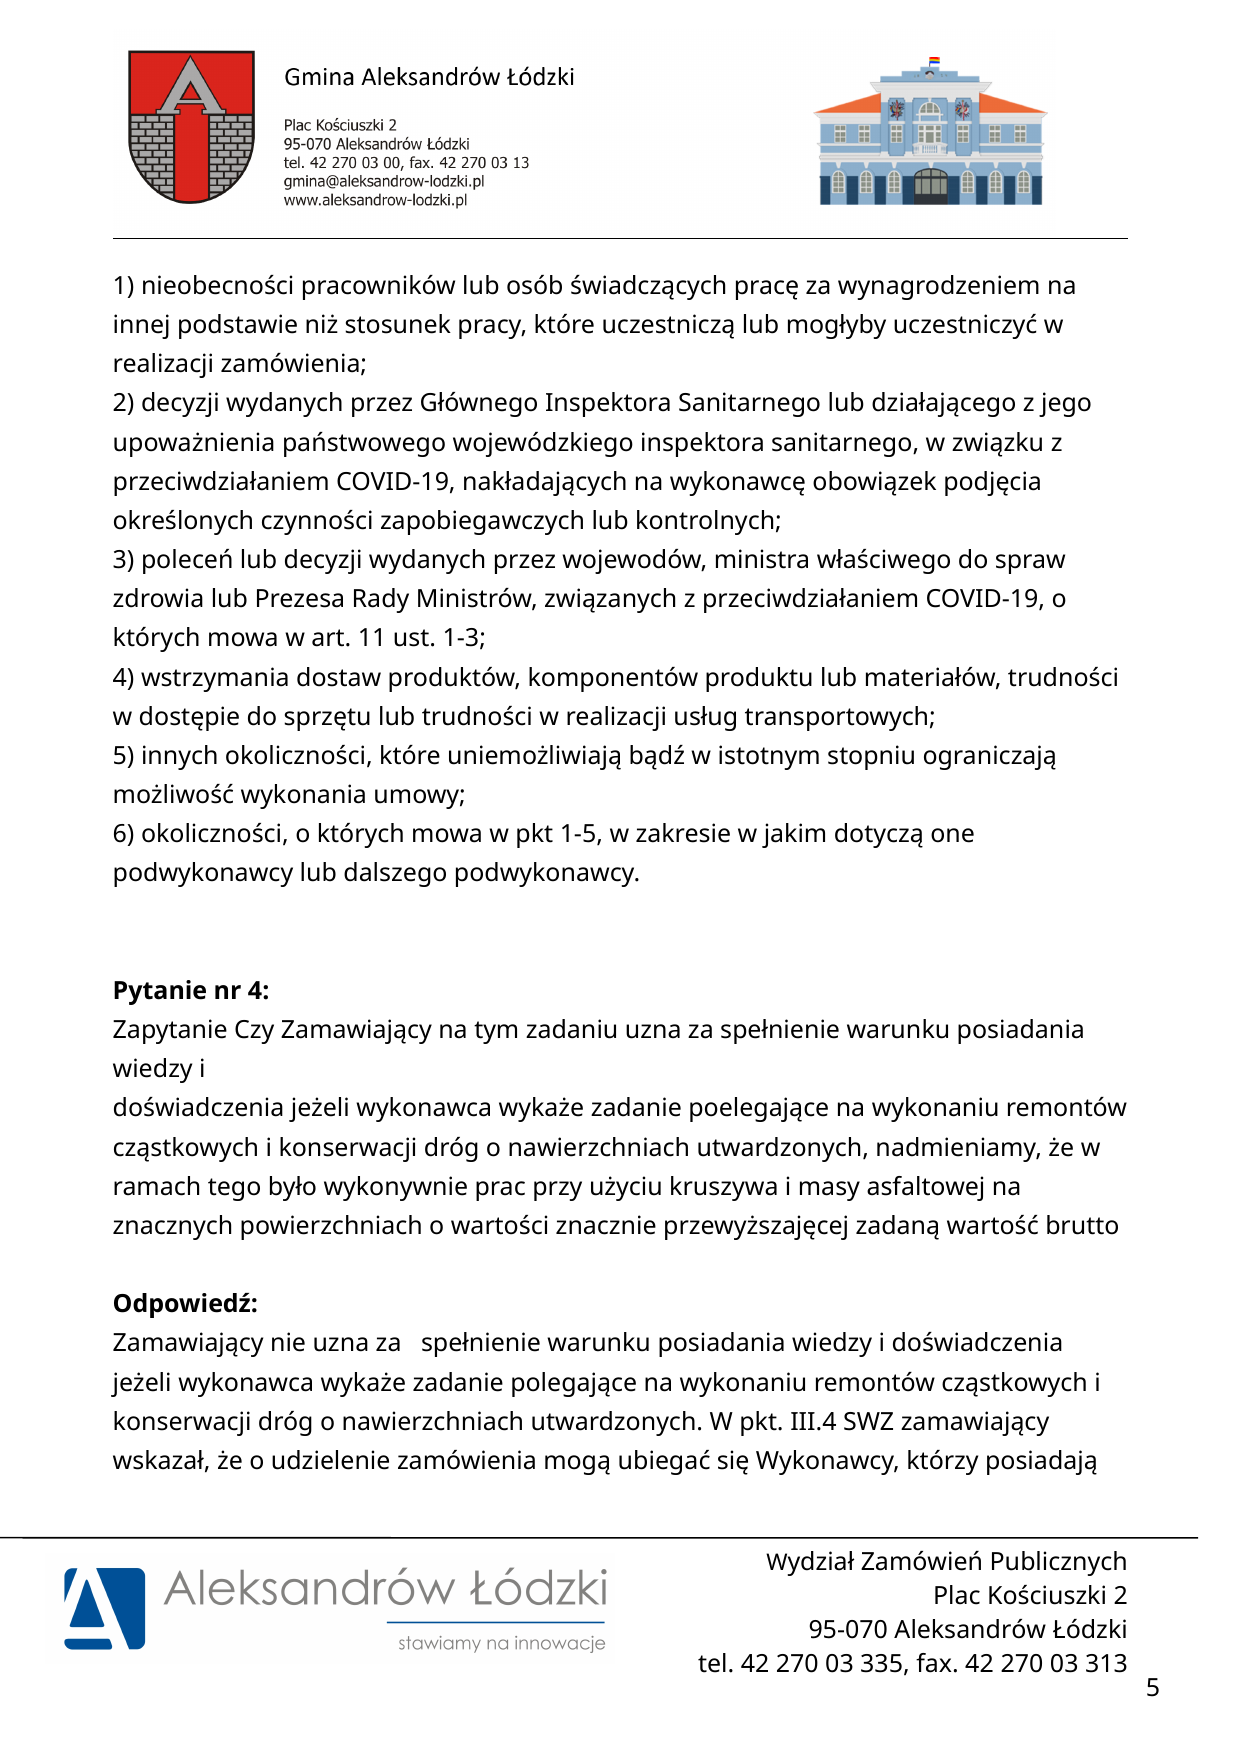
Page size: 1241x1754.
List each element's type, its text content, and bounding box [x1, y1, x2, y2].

text 2) decyzji wydanych przez Głównego Inspektora Sanitarnego lub działającego z jego upoważnienia państwowego wojewódzkiego inspektora sanitarnego, w związku z przeciwdziałaniem COVID-19, nakładających na wykonawcę obowiązek podjęcia określonych czynności zapobiegawczych lub kontrolnych; [112, 385, 1128, 537]
text 3) poleceń lub decyzji wydanych przez wojewodów, ministra właściwego do spraw zdrowia lub Prezesa Rady Ministrów, związanych z przeciwdziałaniem COVID-19, o których mowa w art. 11 ust. 1-3; [112, 542, 1128, 654]
text 5) innych okoliczności, które uniemożliwiają bądź w istotnym stopniu ograniczają możliwość wykonania umowy; [112, 738, 1128, 811]
text Zapytanie Czy Zamawiający na tym zadaniu uzna za spełnienie warunku posiadania wiedzy i [112, 1012, 1128, 1085]
picture [112, 29, 1057, 236]
text Pytanie nr 4: [112, 973, 1128, 1007]
picture [44, 1553, 615, 1664]
text doświadczenia jeżeli wykonawca wykaże zadanie poelegające na wykonaniu remontów cząstkowych i konserwacji dróg o nawierzchniach utwardzonych, nadmieniamy, że w ramach tego było wykonywnie prac przy użyciu kruszywa i masy asfaltowej na znacznych powierzchniach o wartości znacznie przewyższajęcej zadaną wartość brutto [112, 1090, 1128, 1242]
text 6) okoliczności, o których mowa w pkt 1-5, w zakresie w jakim dotyczą one podwykonawcy lub dalszego podwykonawcy. [112, 816, 1128, 889]
text 4) wstrzymania dostaw produktów, komponentów produktu lub materiałów, trudności w dostępie do sprzętu lub trudności w realizacji usług transportowych; [112, 659, 1128, 732]
text 1) nieobecności pracowników lub osób świadczących pracę za wynagrodzeniem na innej podstawie niż stosunek pracy, które uczestniczą lub mogłyby uczestniczyć w realizacji zamówienia; [112, 268, 1128, 380]
text Odpowiedź: [112, 1286, 1128, 1320]
